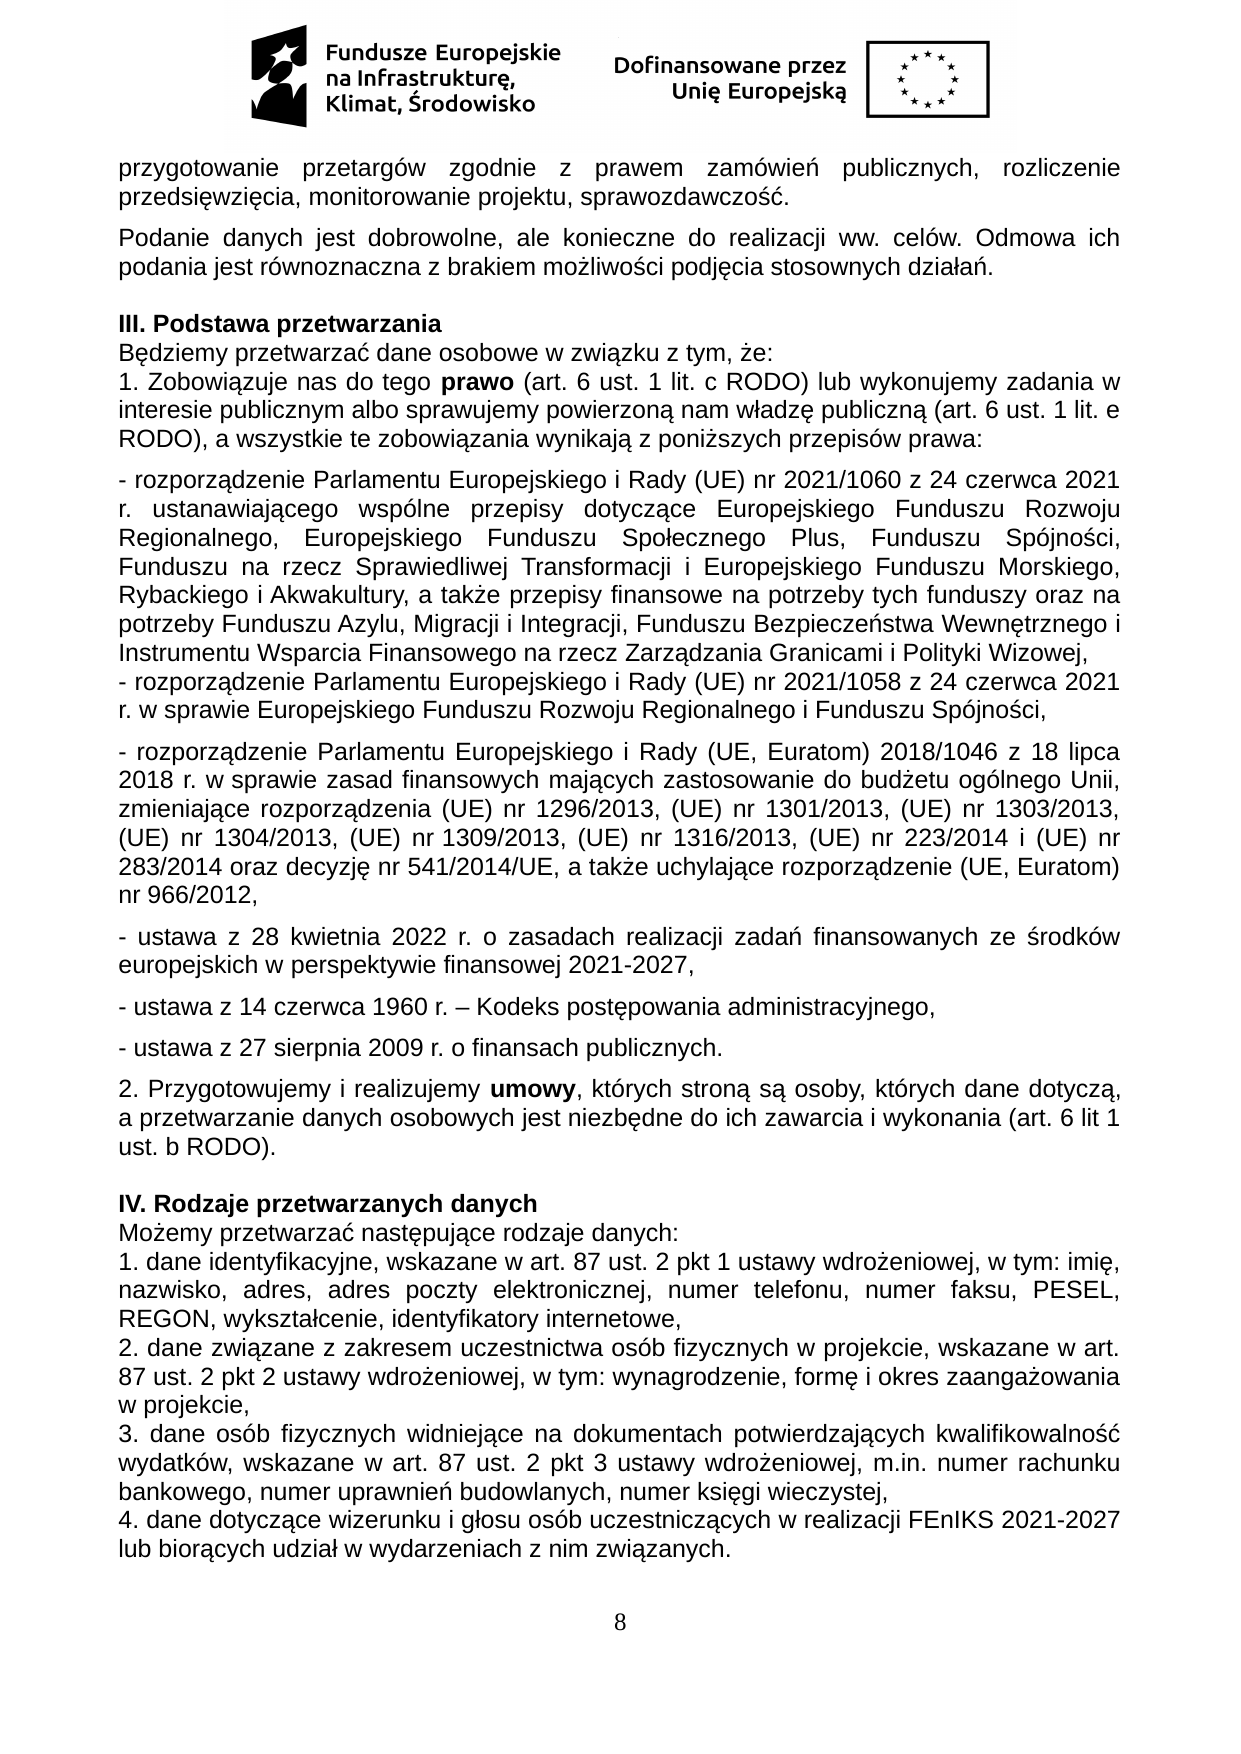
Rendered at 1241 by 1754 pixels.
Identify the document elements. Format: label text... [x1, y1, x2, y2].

text Będziemy przetwarzać dane osobowe w związku z tym, że: [118, 338, 1122, 367]
text IV. Rodzaje przetwarzanych danych [118, 1189, 1122, 1218]
text Podanie danych jest dobrowolne, ale konieczne do realizacji ww. celów. Odmowa ich podania jest równoznaczna z brakiem możliwości podjęcia stosownych działań. [118, 223, 1122, 280]
text - rozporządzenie Parlamentu Europejskiego i Rady (UE) nr 2021/1060 z 24 czerwca 2021 r. ustanawiającego wspólne przepisy dotyczące Europejskiego Funduszu Rozwoju Regionalnego, Europejskiego Funduszu Społecznego Plus, Funduszu Spójności, Funduszu na rzecz Sprawiedliwej Transformacji i Europejskiego Funduszu Morskiego, Rybackiego i Akwakultury, a także przepisy finansowe na potrzeby tych funduszy oraz na potrzeby Funduszu Azylu, Migracji i Integracji, Funduszu Bezpieczeństwa Wewnętrznego i Instrumentu Wsparcia Finansowego na rzecz Zarządzania Granicami i Polityki Wizowej, [118, 465, 1122, 667]
text 1. Zobowiązuje nas do tego prawo (art. 6 ust. 1 lit. c RODO) lub wykonujemy zadania w interesie publicznym albo sprawujemy powierzoną nam władzę publiczną (art. 6 ust. 1 lit. e RODO), a wszystkie te zobowiązania wynikają z poniższych przepisów prawa: [118, 367, 1122, 453]
text Możemy przetwarzać następujące rodzaje danych: [118, 1218, 1122, 1247]
text - ustawa z 28 kwietnia 2022 r. o zasadach realizacji zadań finansowanych ze środków europejskich w perspektywie finansowej 2021-2027, [118, 922, 1122, 979]
text - rozporządzenie Parlamentu Europejskiego i Rady (UE) nr 2021/1058 z 24 czerwca 2021 r. w sprawie Europejskiego Funduszu Rozwoju Regionalnego i Funduszu Spójności, [118, 667, 1122, 724]
text 2. Przygotowujemy i realizujemy umowy, których stroną są osoby, których dane dotyczą, a przetwarzanie danych osobowych jest niezbędne do ich zawarcia i wykonania (art. 6 lit 1 ust. b RODO). [118, 1074, 1122, 1160]
text - ustawa z 27 sierpnia 2009 r. o finansach publicznych. [118, 1033, 1122, 1062]
text - ustawa z 14 czerwca 1960 r. – Kodeks postępowania administracyjnego, [118, 992, 1122, 1020]
text 4. dane dotyczące wizerunku i głosu osób uczestniczących w realizacji FEnIKS 2021-2027 lub biorących udział w wydarzeniach z nim związanych. [118, 1505, 1122, 1563]
text 3. dane osób fizycznych widniejące na dokumentach potwierdzających kwalifikowalność wydatków, wskazane w art. 87 ust. 2 pkt 3 ustawy wdrożeniowej, m.in. numer rachunku bankowego, numer uprawnień budowlanych, numer księgi wieczystej, [118, 1419, 1122, 1505]
text 1. dane identyfikacyjne, wskazane w art. 87 ust. 2 pkt 1 ustawy wdrożeniowej, w tym: imię, nazwisko, adres, adres poczty elektronicznej, numer telefonu, numer faksu, PESEL, REGON, wykształcenie, identyfikatory internetowe, [118, 1247, 1122, 1333]
text - rozporządzenie Parlamentu Europejskiego i Rady (UE, Euratom) 2018/1046 z 18 lipca 2018 r. w sprawie zasad finansowych mających zastosowanie do budżetu ogólnego Unii, zmieniające rozporządzenia (UE) nr 1296/2013, (UE) nr 1301/2013, (UE) nr 1303/2013, (UE) nr 1304/2013, (UE) nr 1309/2013, (UE) nr 1316/2013, (UE) nr 223/2014 i (UE) nr 283/2014 oraz decyzję nr 541/2014/UE, a także uchylające rozporządzenie (UE, Euratom) nr 966/2012, [118, 737, 1122, 909]
text III. Podstawa przetwarzania [118, 309, 1122, 338]
picture [224, 0, 1017, 153]
text 2. dane związane z zakresem uczestnictwa osób fizycznych w projekcie, wskazane w art. 87 ust. 2 pkt 2 ustawy wdrożeniowej, w tym: wynagrodzenie, formę i okres zaangażowania w projekcie, [118, 1333, 1122, 1419]
